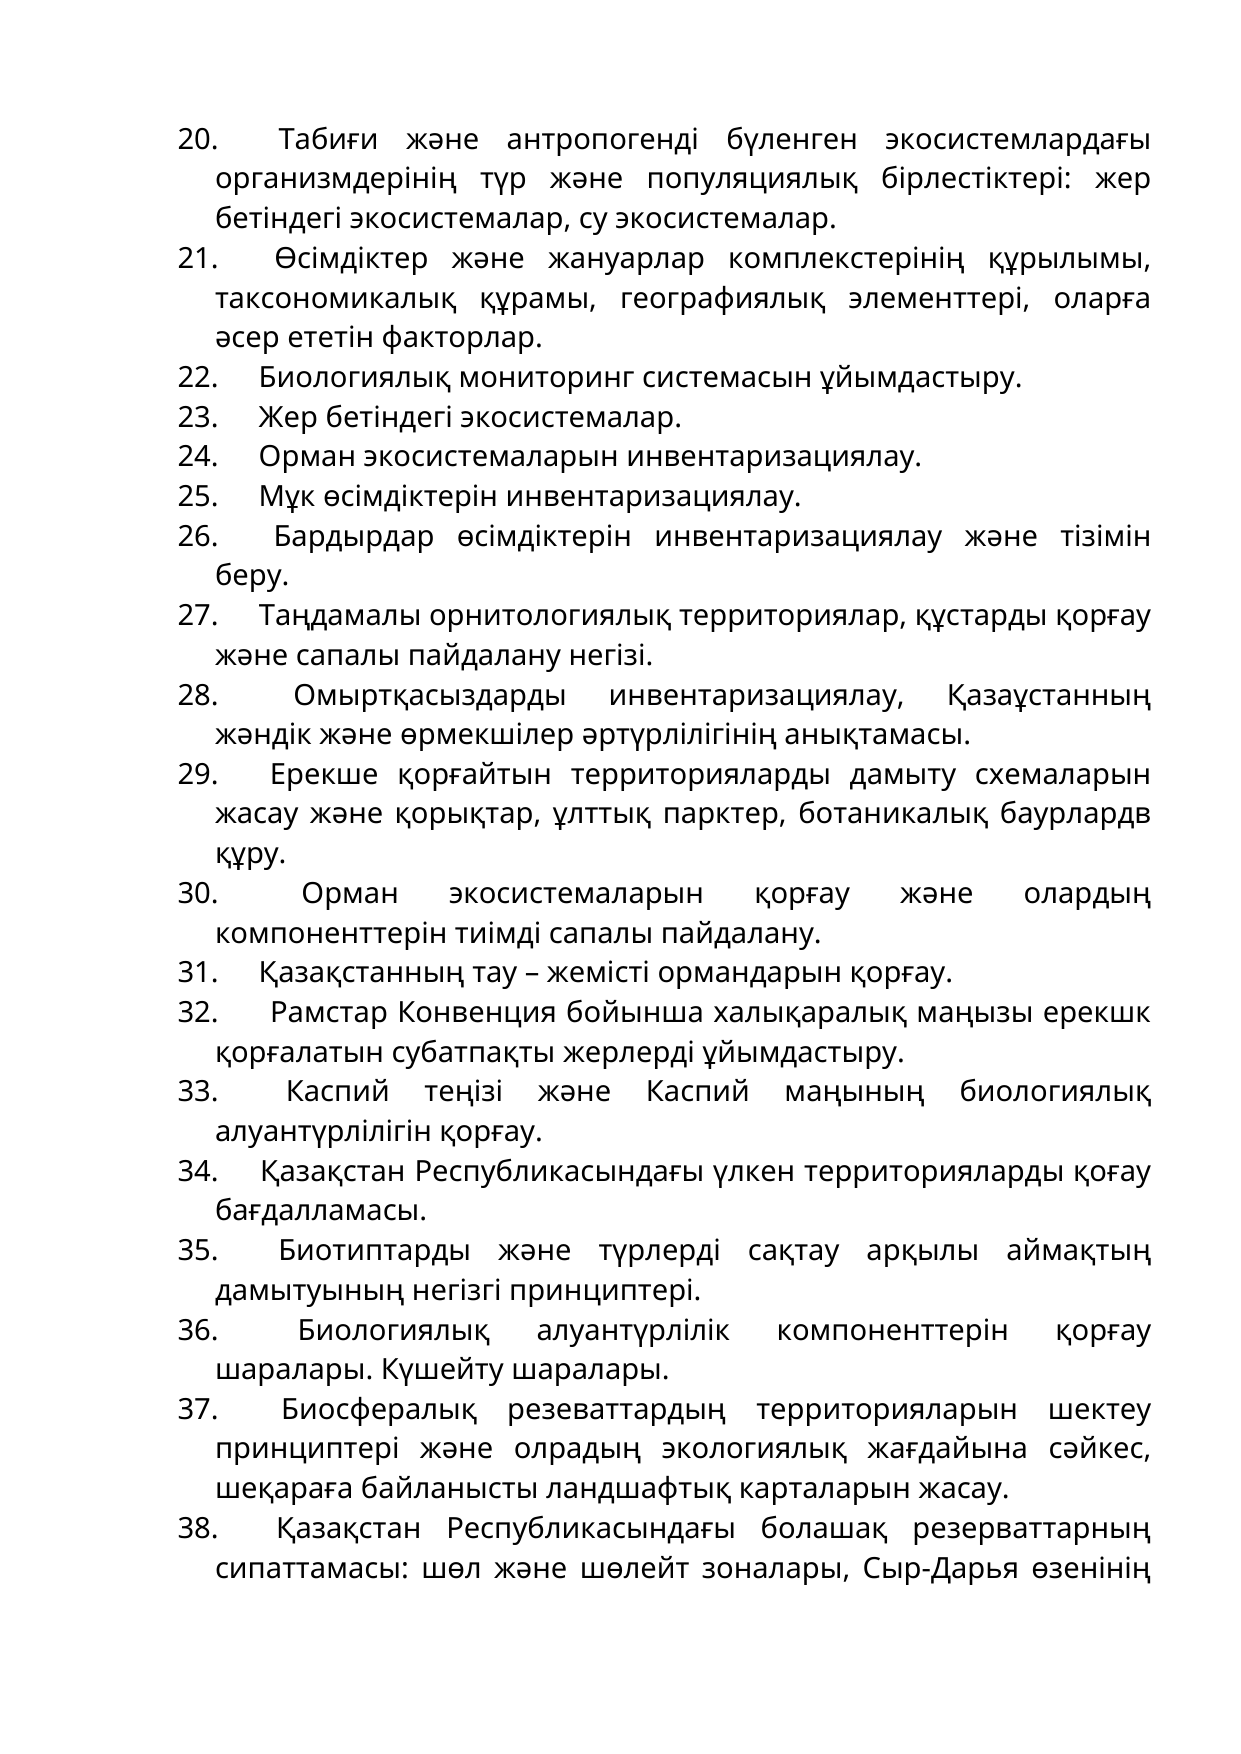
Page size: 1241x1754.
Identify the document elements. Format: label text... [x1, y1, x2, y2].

list Биологиялық алуантүрлілік компоненттерін қорғау шаралары. Күшейту шаралары. [177, 1309, 1152, 1388]
list Орман экосистемаларын қорғау және олардың компоненттерін тиімді сапалы пайдалану. [177, 872, 1152, 952]
list Биологиялық мониторинг системасын ұйымдастыру. [177, 356, 1152, 396]
list Биосфералық резеваттардың территорияларын шектеу принциптері және олрадың экологиялық жағдайына сәйкес, шеқараға байланысты ландшафтық карталарын жасау. [177, 1388, 1152, 1507]
list Рамстар Конвенция бойынша халықаралық маңызы ерекшк қорғалатын субатпақты жерлерді ұйымдастыру. [177, 991, 1152, 1071]
list Биотиптарды және түрлерді сақтау арқылы аймақтың дамытуының негізгі принциптері. [177, 1229, 1152, 1309]
list Омыртқасыздарды инвентаризациялау, Қазаұстанның жәндік және өрмекшілер әртүрлілігінің анықтамасы. [177, 674, 1152, 753]
list Ерекше қорғайтын территорияларды дамыту схемаларын жасау және қорықтар, ұлттық парктер, ботаникалық баурлардв құру. [177, 753, 1152, 872]
list Орман экосистемаларын инвентаризациялау. [177, 436, 1152, 475]
list Мұк өсімдіктерін инвентаризациялау. [177, 475, 1152, 515]
list Таңдамалы орнитологиялық территориялар, құстарды қорғау және сапалы пайдалану негізі. [177, 594, 1152, 674]
list Бардырдар өсімдіктерін инвентаризациялау және тізімін беру. [177, 515, 1152, 594]
list Қазақстанның тау – жемісті ормандарын қорғау. [177, 952, 1152, 991]
list Табиғи және антропогенді бүленген экосистемлардағы организмдерінің түр және популяциялық бірлестіктері: жер бетіндегі экосистемалар, су экосистемалар. [177, 118, 1152, 237]
list Каспий теңізі және Каспий маңының биологиялық алуантүрлілігін қорғау. [177, 1071, 1152, 1150]
list Жер бетіндегі экосистемалар. [177, 396, 1152, 436]
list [177, 1507, 1152, 1587]
list Қазақстан Республикасындағы үлкен территорияларды қоғау бағдалламасы. [177, 1150, 1152, 1229]
list Өсімдіктер және жануарлар комплекстерінің құрылымы, таксономикалық құрамы, географиялық элементтері, оларға әсер ететін факторлар. [177, 237, 1152, 356]
